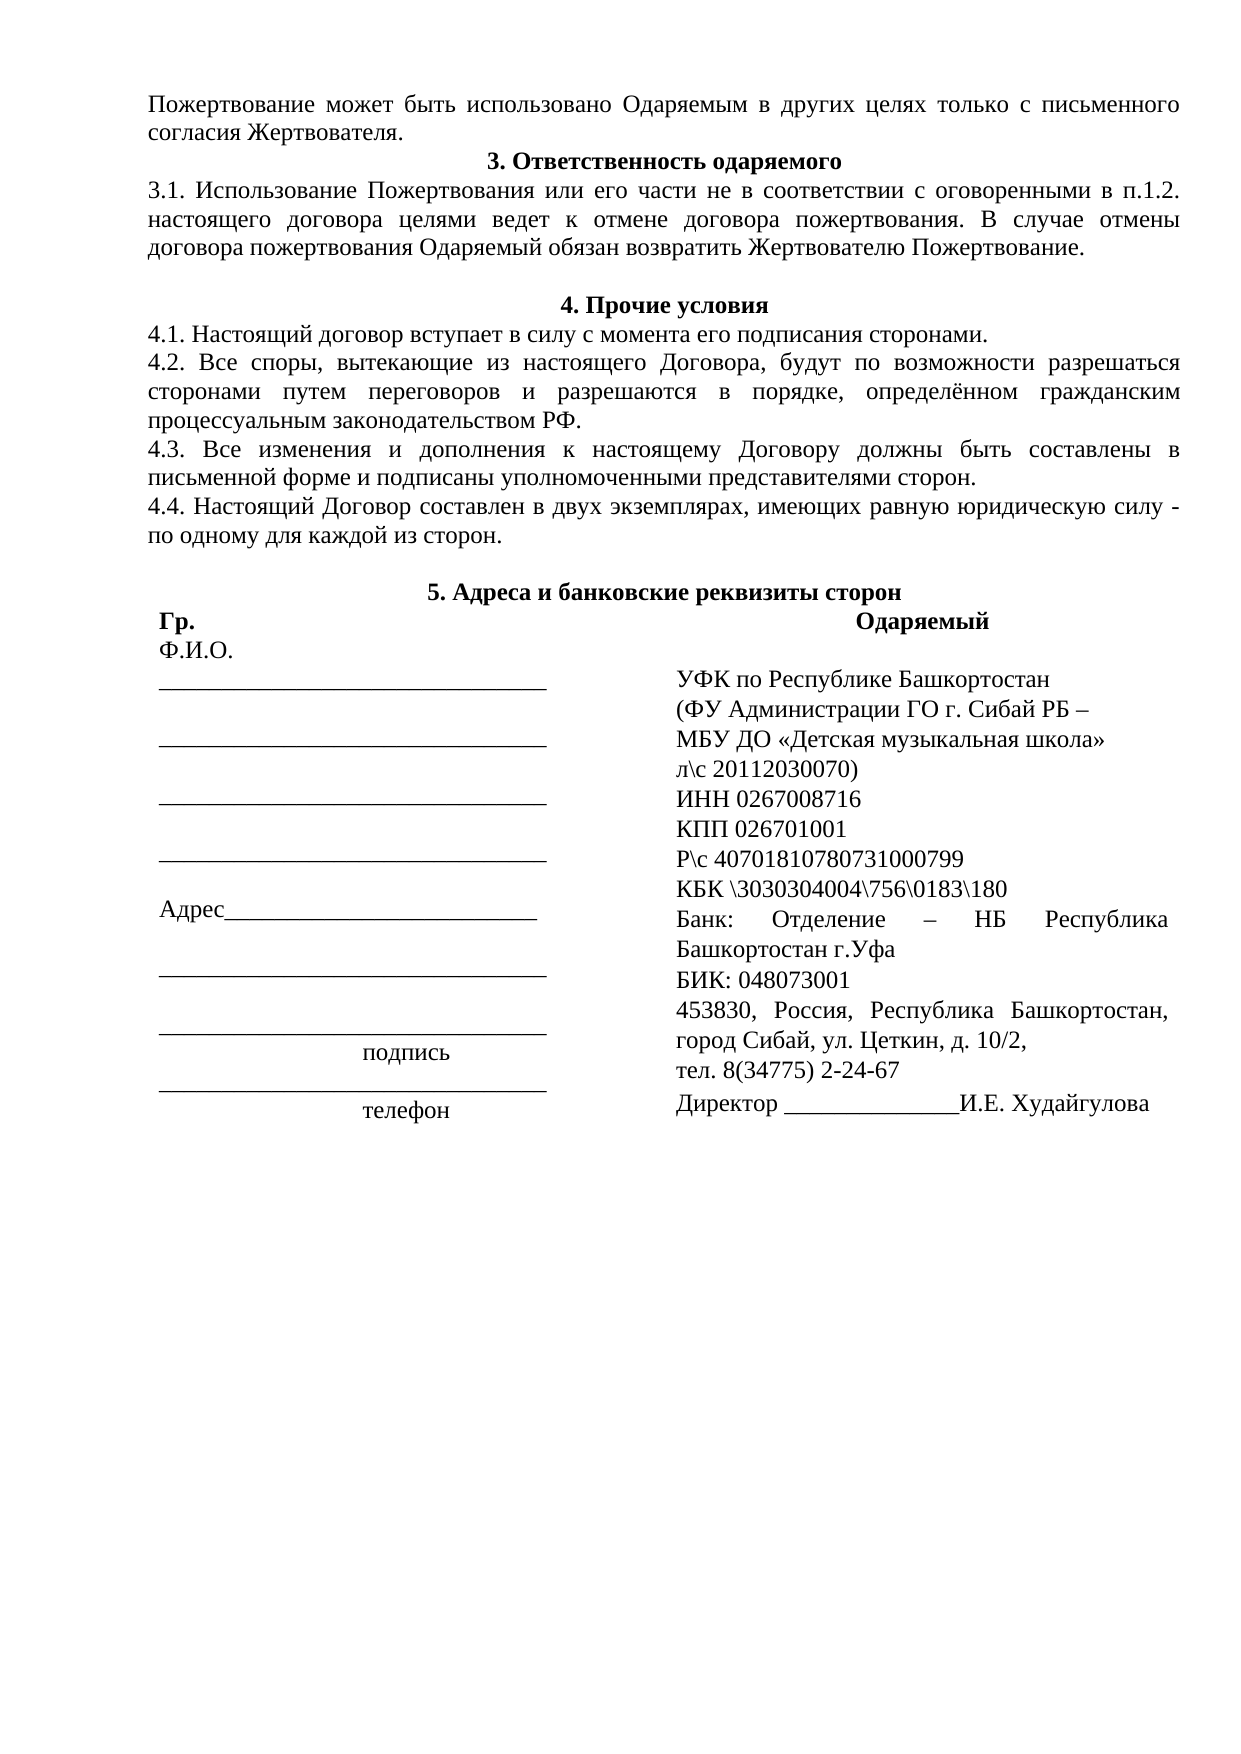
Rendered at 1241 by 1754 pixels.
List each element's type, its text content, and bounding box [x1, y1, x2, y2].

text 3.1. Использование Пожертвования или его части не в соответствии с оговоренными в п.1.2. настоящего договора целями ведет к отмене договора пожертвования. В случае отмены договора пожертвования Одаряемый обязан возвратить Жертвователю Пожертвование. [148, 175, 1181, 261]
text 4.2. Все споры, вытекающие из настоящего Договора, будут по возможности разрешаться сторонами путем переговоров и разрешаются в порядке, определённом гражданским процессуальным законодательством РФ. [148, 347, 1181, 434]
text 4. Прочие условия [148, 290, 1181, 319]
table_header Гр. Ф.И.О. _______________________________ _______________________________ _______________________________ _______________________________ Адрес_________________________ _______________________________ _______________________________ подпись _______________________________ телефон [148, 606, 664, 1259]
text 4.4. Настоящий Договор составлен в двух экземплярах, имеющих равную юридическую силу - по одному для каждой из сторон. [148, 491, 1181, 549]
text 5. Адреса и банковские реквизиты сторон [148, 577, 1181, 606]
table_header Одаряемый УФК по Республике Башкортостан (ФУ Администрации ГО г. Сибай РБ – МБУ ДО «Детская музыкальная школа» л\с 20112030070) ИНН 0267008716 КПП 026701001 Р\с 40701810780731000799 КБК \3030304004\756\0183\180 Банк: Отделение – НБ Республика Башкортостан г.Уфа БИК: 048073001 453830, Россия, Республика Башкортостан, город Сибай, ул. Цеткин, д. 10/2, тел. 8(34775) 2-24-67 Директор ______________И.Е. Худайгулова [665, 606, 1180, 1259]
text 4.1. Настоящий договор вступает в силу с момента его подписания сторонами. [148, 319, 1181, 347]
text 3. Ответственность одаряемого [148, 146, 1181, 175]
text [148, 89, 1181, 146]
text 4.3. Все изменения и дополнения к настоящему Договору должны быть составлены в письменной форме и подписаны уполномоченными представителями сторон. [148, 434, 1181, 491]
